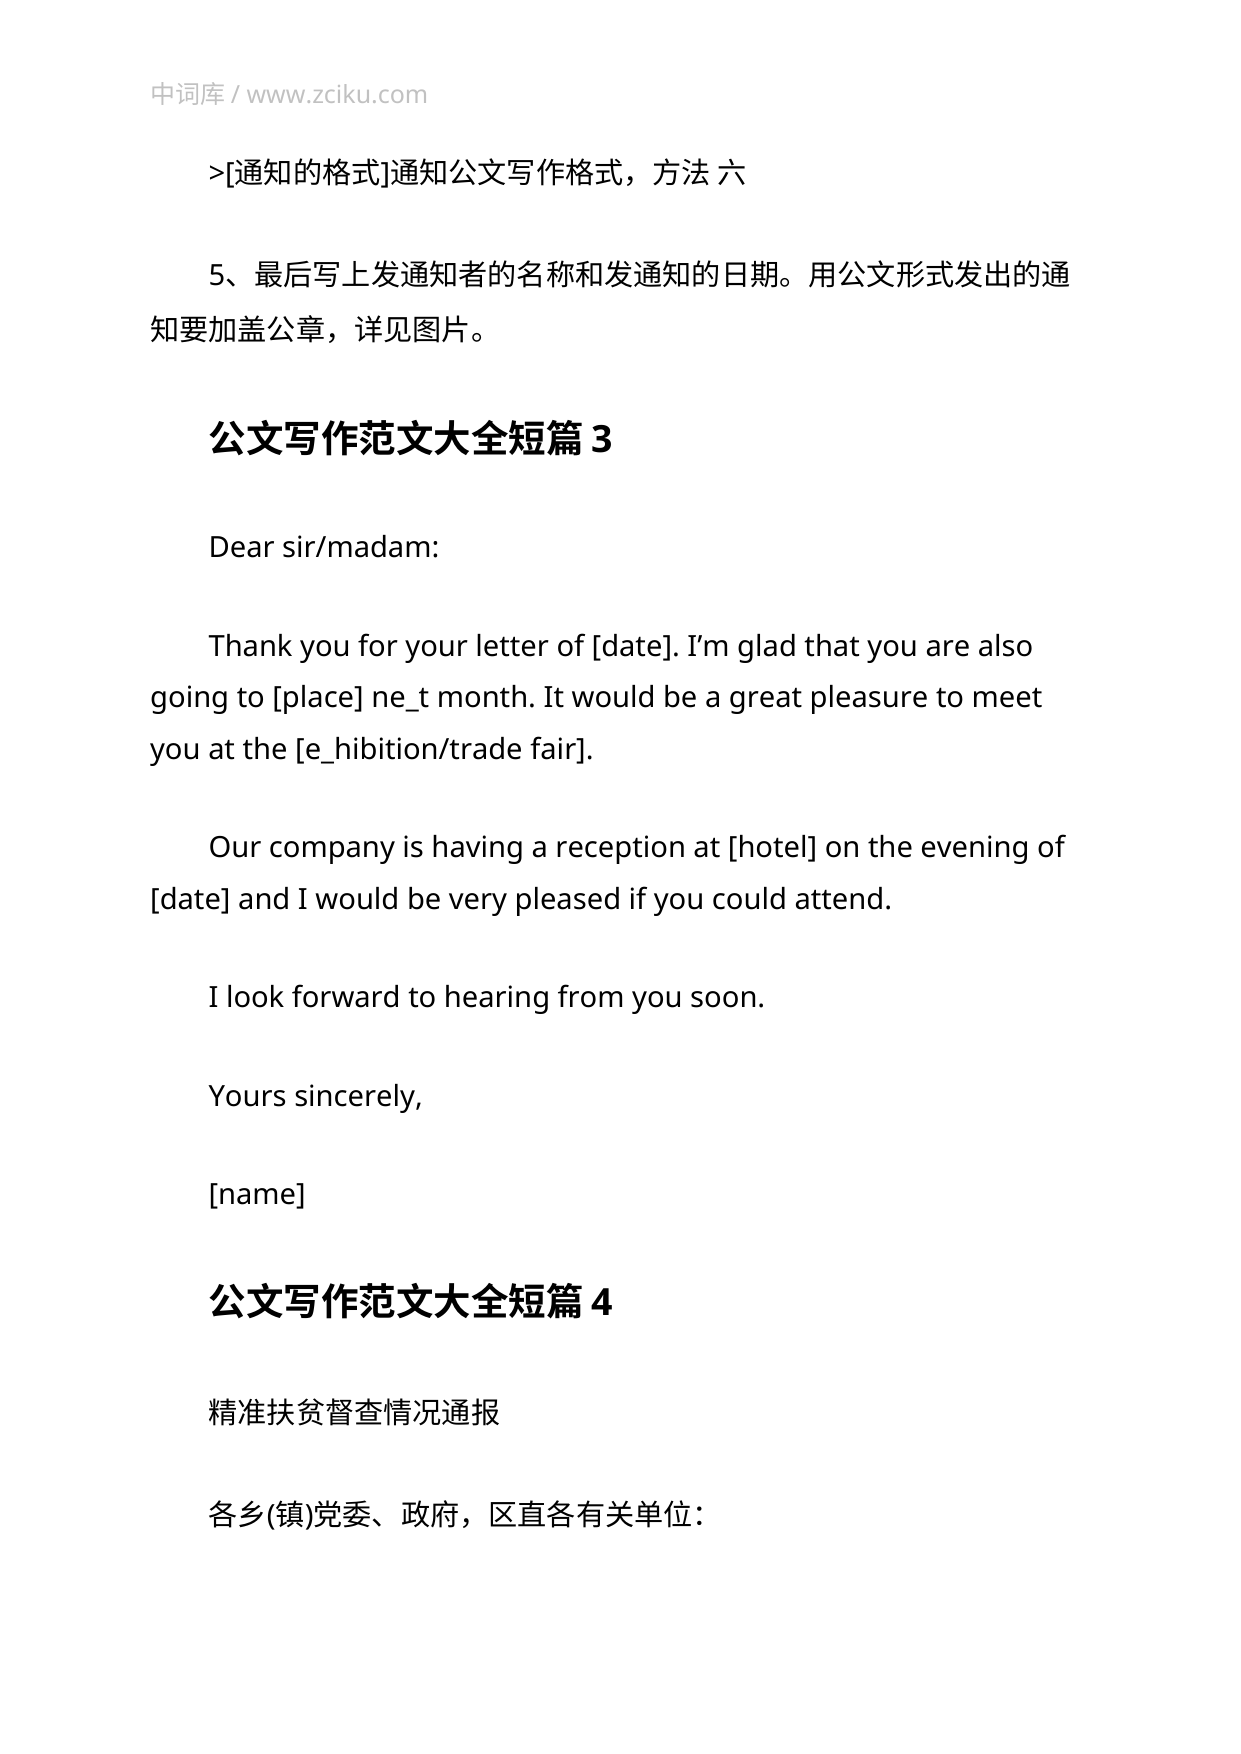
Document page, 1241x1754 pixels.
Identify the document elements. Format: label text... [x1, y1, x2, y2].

text I look forward to hearing from you soon. [150, 976, 1090, 1016]
text 公文写作范文大全短篇4 [150, 1272, 1090, 1326]
text 各乡(镇)党委、政府，区直各有关单位： [150, 1491, 1090, 1533]
text Dear sir/madam: [150, 526, 1090, 566]
text Thank you for your letter of [date]. I’m glad that you are also going to [place] ne_t month. It would be a great pleasure to meet you at the [e_hibition/trade fair]. [150, 625, 1090, 768]
text [name] [150, 1173, 1090, 1213]
text 精准扶贫督查情况通报 [150, 1389, 1090, 1432]
text 5、最后写上发通知者的名称和发通知的日期。用公文形式发出的通知要加盖公章，详见图片。 [150, 252, 1090, 349]
text >[通知的格式]通知公文写作格式，方法 六 [150, 150, 1090, 192]
text Yours sincerely, [150, 1075, 1090, 1114]
text 公文写作范文大全短篇3 [150, 409, 1090, 463]
text Our company is having a reception at [hotel] on the evening of [date] and I would be very pleased if you could attend. [150, 826, 1090, 918]
